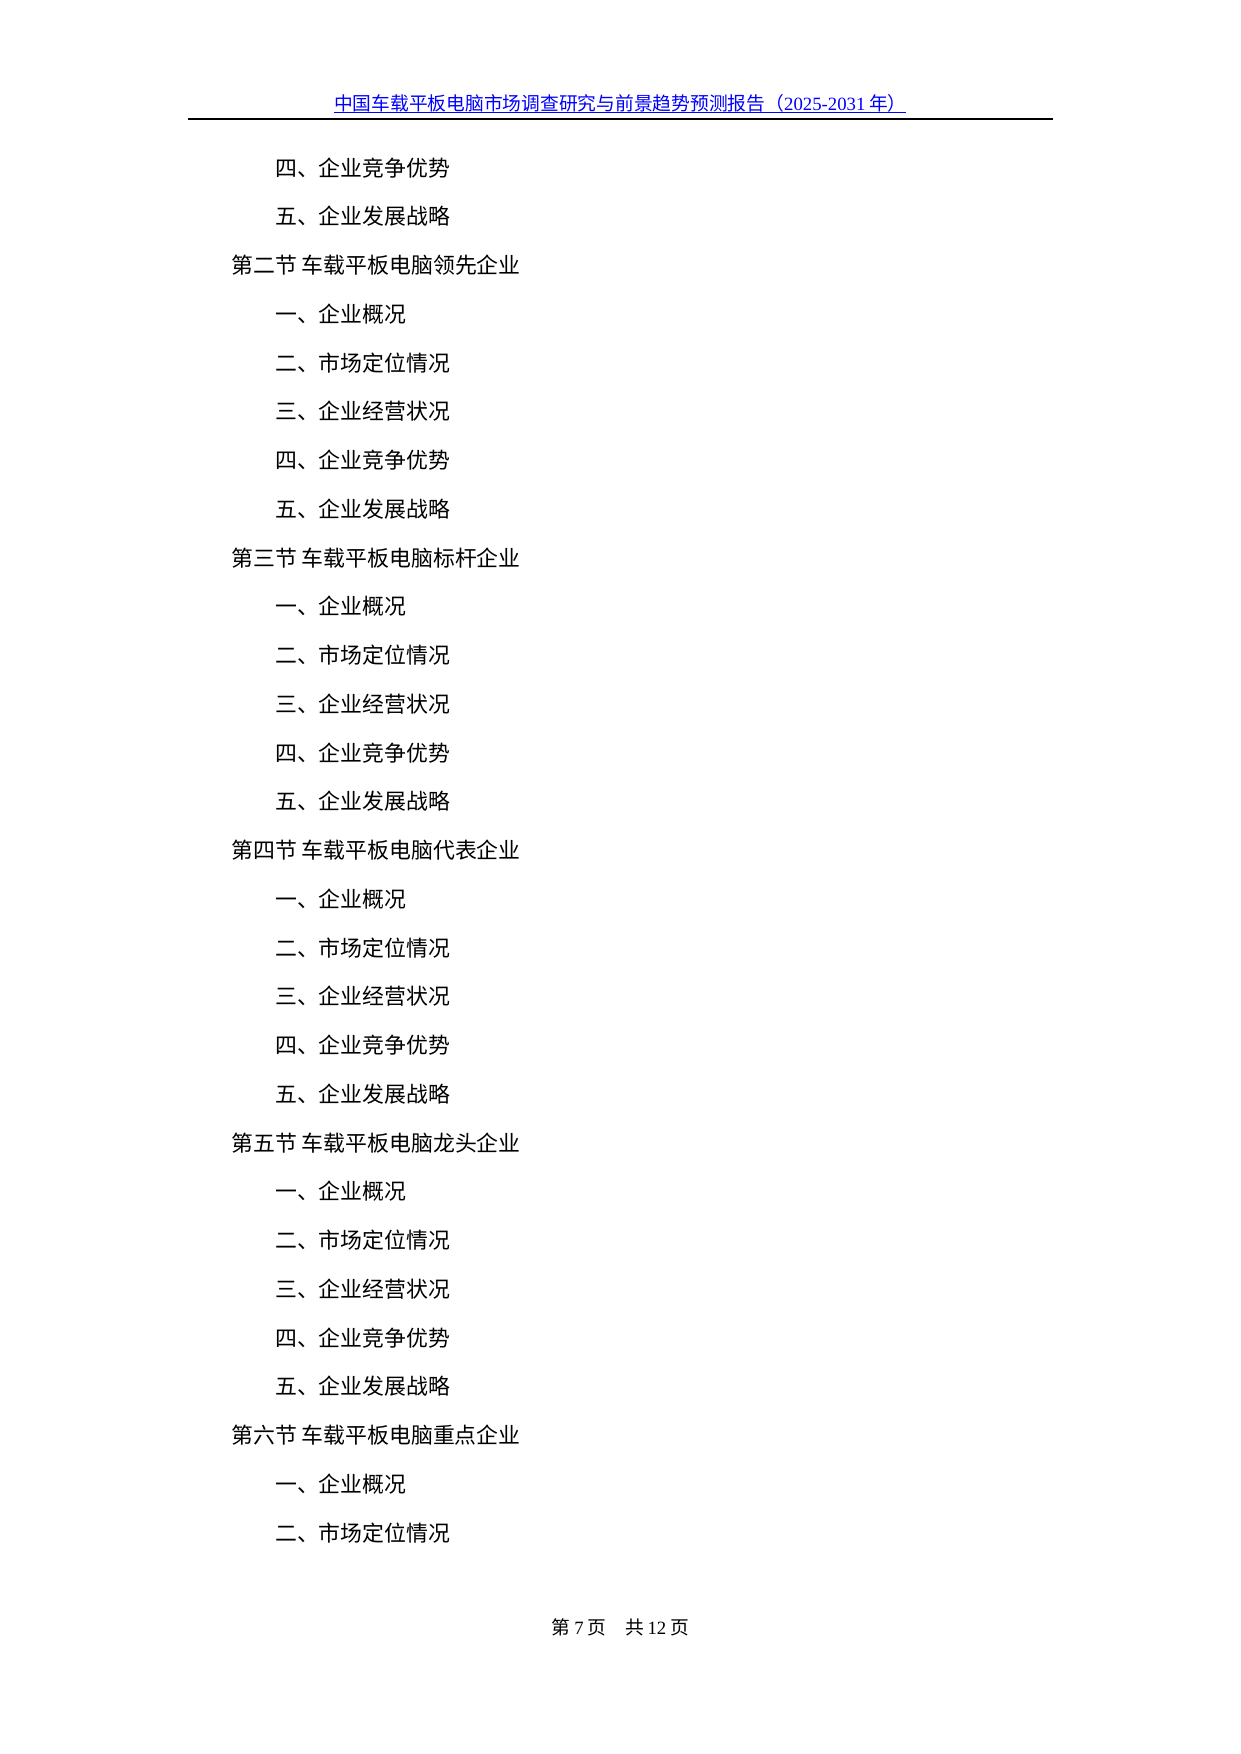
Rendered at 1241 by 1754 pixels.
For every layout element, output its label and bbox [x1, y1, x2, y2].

text [187, 150, 1053, 1548]
